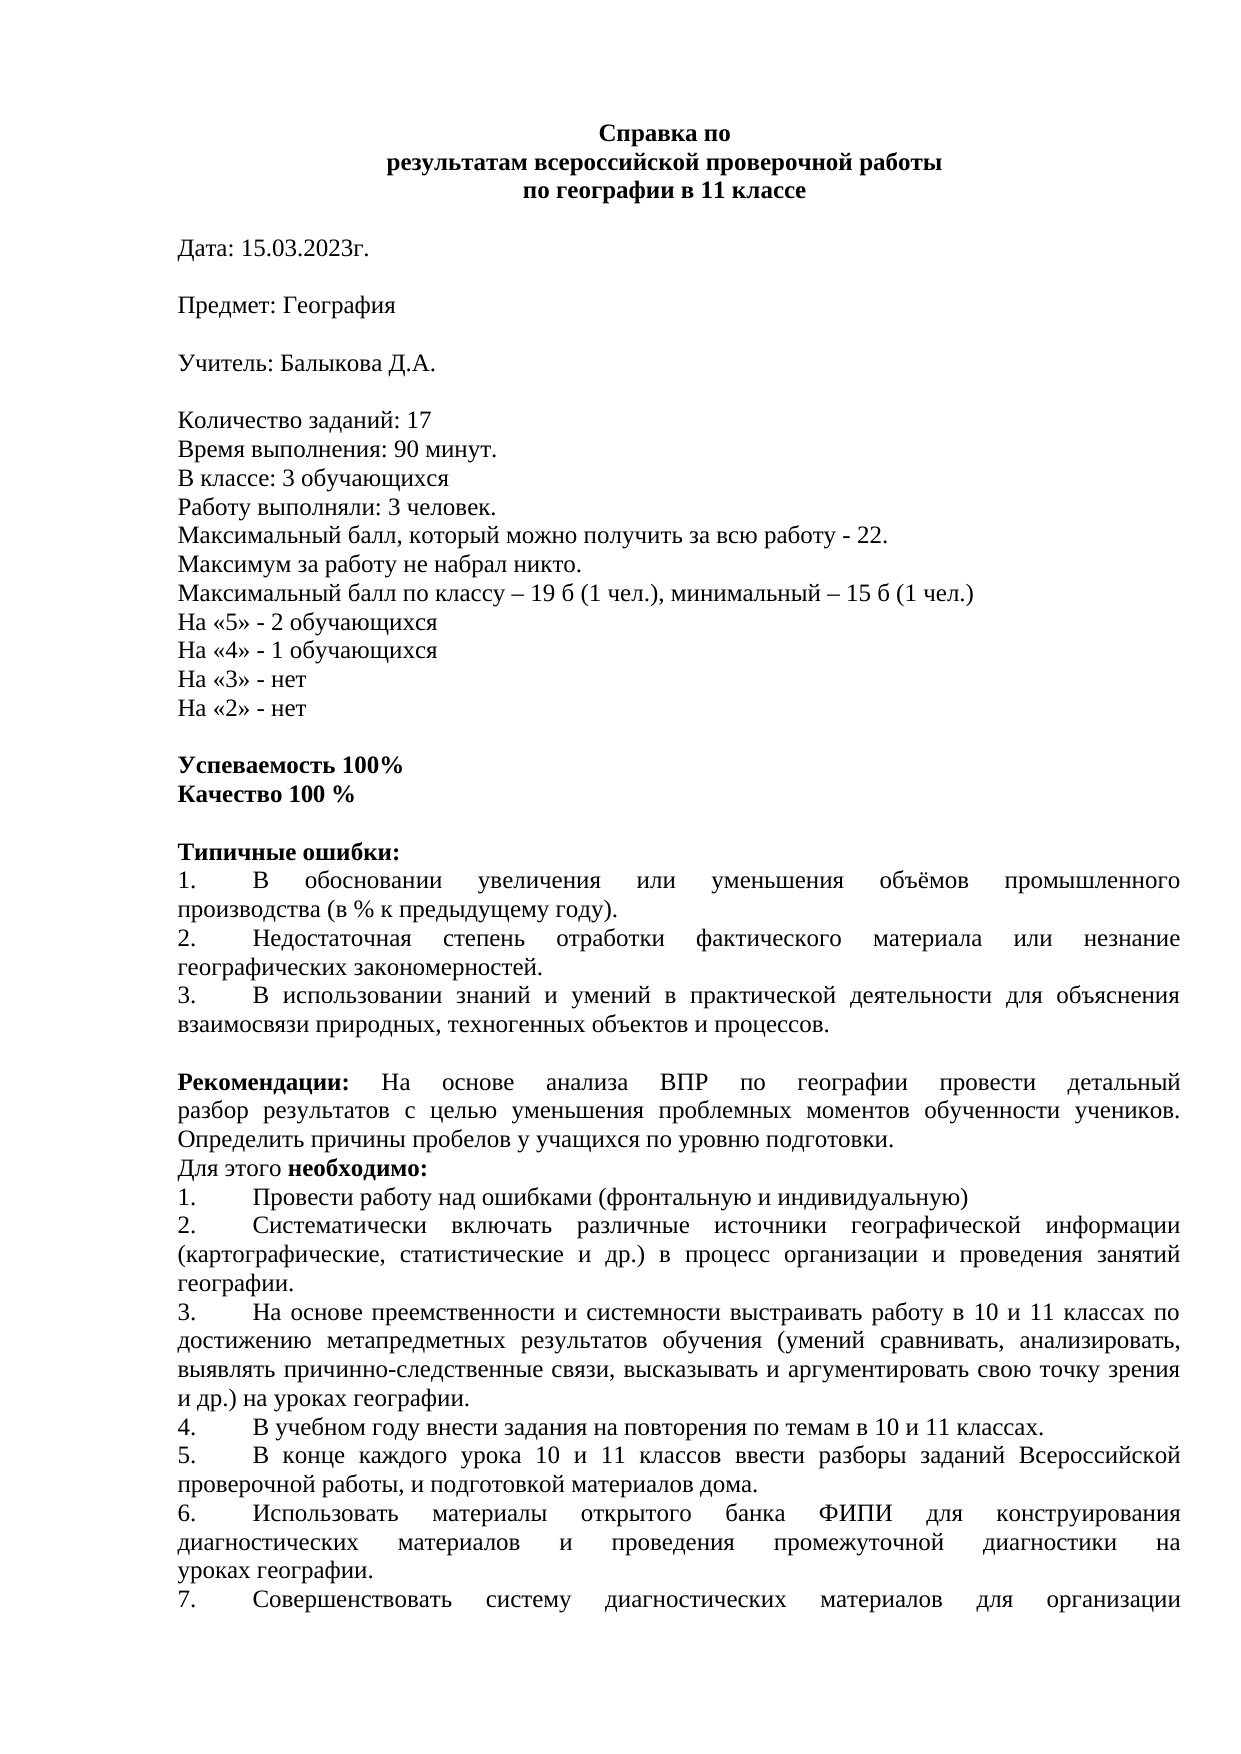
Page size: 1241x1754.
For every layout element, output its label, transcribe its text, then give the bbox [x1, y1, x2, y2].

text по географии в 11 классе [177, 176, 1152, 204]
table_header Дата: 15.03.2023г. [177, 233, 1181, 262]
text Справка по [177, 118, 1152, 147]
table_cell Количество заданий: 17 Время выполнения: 90 минут. В классе: 3 обучающихся Работу выполняли: 3 человек. Максимальный балл, который можно получить за всю работу - 22. Максимум за работу не набрал никто. Максимальный балл по классу – 19 б (1 чел.), минимальный – 15 б (1 чел.) На «5» - 2 обучающихся На «4» - 1 обучающихся На «3» - нет На «2» - нет Успеваемость 100% Качество 100 % Типичные ошибки: В обосновании увеличения или уменьшения объёмов промышленного производства (в % к предыдущему году). Недостаточная степень отработки фактического материала или незнание географических закономерностей. В использовании знаний и умений в практической деятельности для объяснения взаимосвязи природных, техногенных объектов и процессов. Рекомендации: На основе анализа ВПР по географии провести детальный разбор результатов с целью уменьшения проблемных моментов обученности учеников. Определить причины пробелов у учащихся по уровню подготовки. Для этого необходимо: Провести работу над ошибками (фронтальную и индивидуальную) Систематически включать различные источники географической информации (картографические, статистические и др.) в процесс организации и проведения занятий географии. На основе преемственности и системности выстраивать работу в 10 и 11 классах по достижению метапредметных результатов обучения (умений сравнивать, анализировать, выявлять причинно-следственные связи, высказывать и аргументировать свою точку зрения и др.) на уроках географии. В учебном году внести задания на повторения по темам в 10 и 11 классах. В конце каждого урока 10 и 11 классов ввести разборы заданий Всероссийской проверочной работы, и подготовкой материалов дома. Использовать материалы открытого банка ФИПИ для конструирования диагностических материалов и проведения промежуточной диагностики на уроках географии. Совершенствовать систему диагностических материалов для организации промежуточного и итогового контроля по предмету с учетом типичных ошибок, выявленных в результате проведения ВПР. Расширять кругозор обучающихся, привлекая их к внеурочной деятельности по географии, к участию в конкурсах, олимпиадах. [177, 377, 1181, 837]
text результатам всероссийской проверочной работы [177, 147, 1152, 176]
table_cell Предмет: География Учитель: Балыкова Д.А. [177, 262, 1181, 377]
